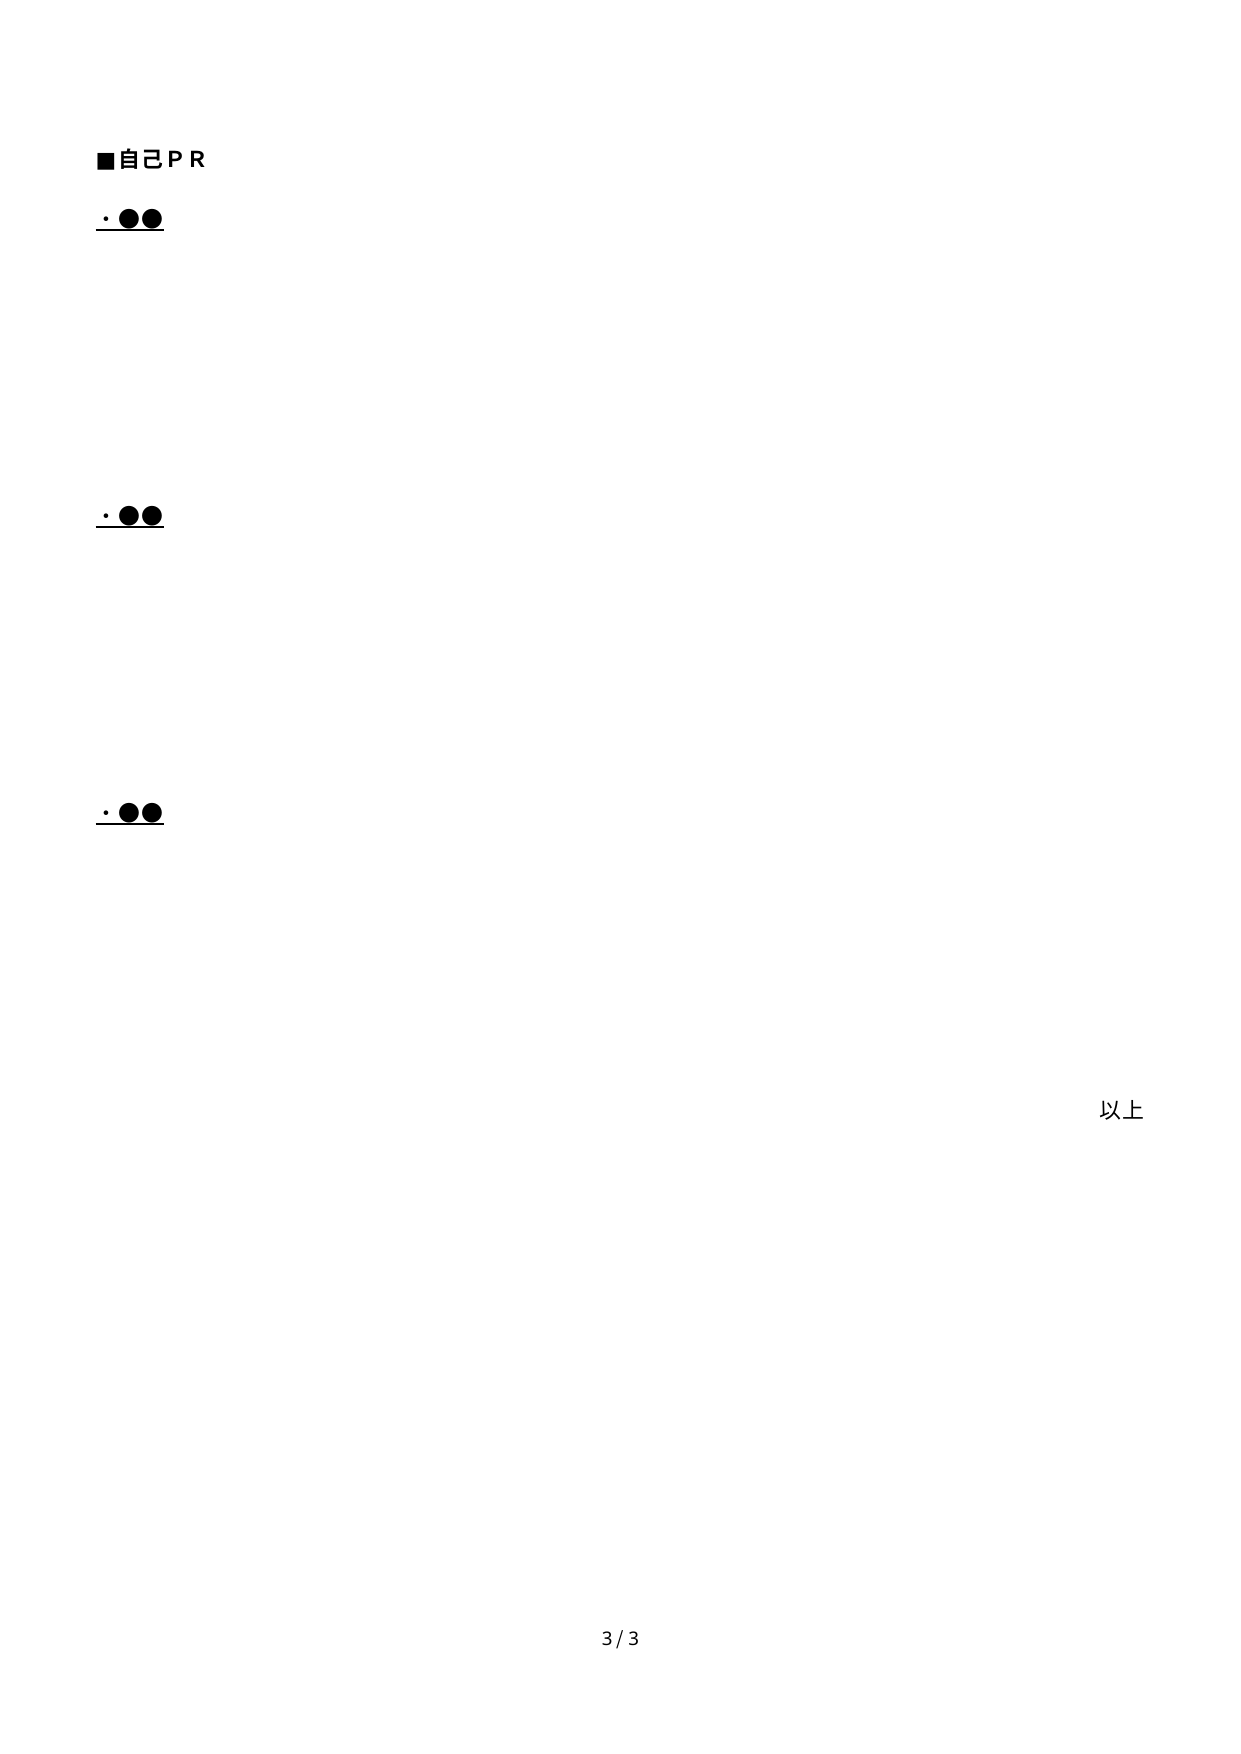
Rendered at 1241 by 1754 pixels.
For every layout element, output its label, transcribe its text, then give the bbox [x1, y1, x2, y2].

text ・●● [95, 188, 1145, 247]
text ■自己ＰＲ [95, 129, 1145, 188]
text ・●● [95, 782, 1145, 841]
text ・●● [95, 485, 1145, 544]
text 以上 [95, 1079, 1145, 1138]
